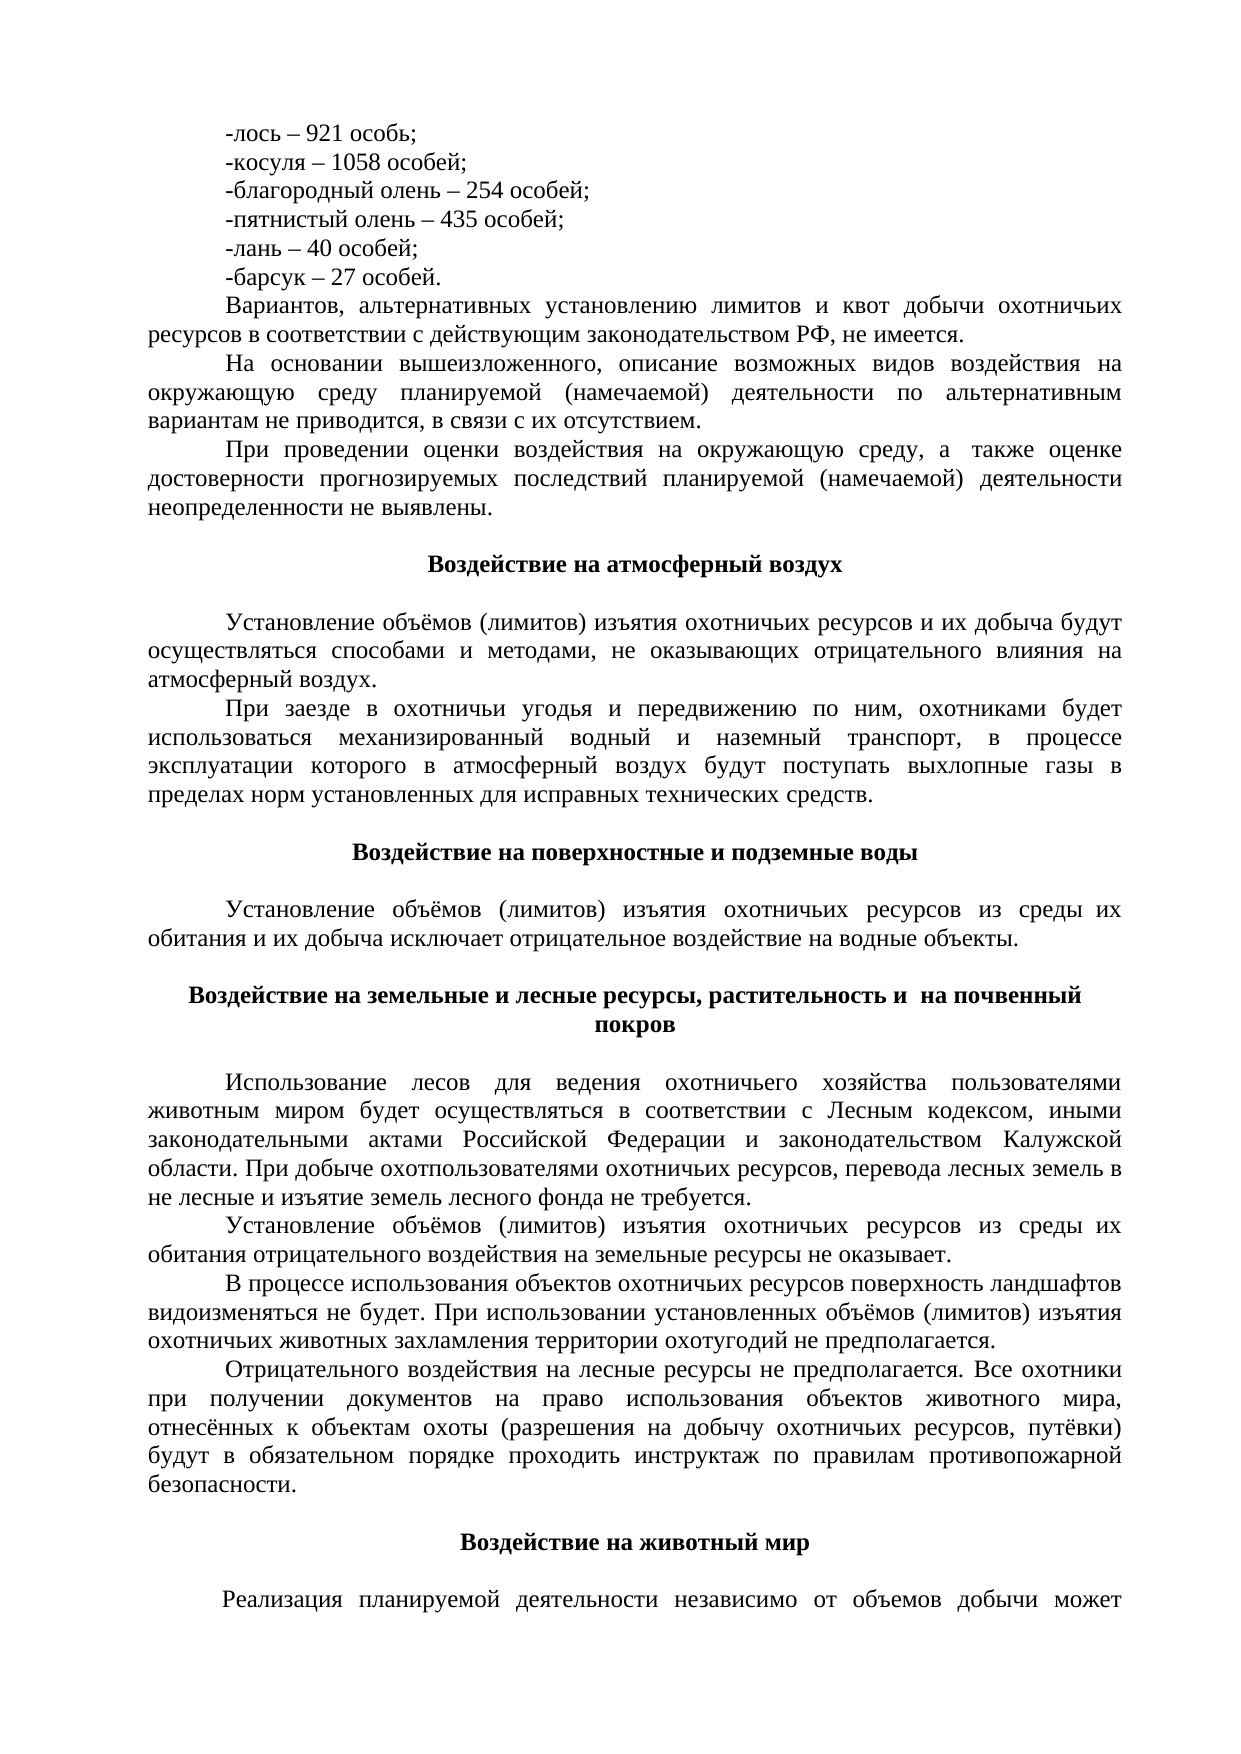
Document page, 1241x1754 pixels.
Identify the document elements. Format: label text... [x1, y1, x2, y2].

subtitle Воздействие на атмосферный воздух [148, 549, 1122, 578]
text -лань – 40 особей; [148, 233, 1122, 262]
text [148, 1584, 1122, 1613]
text Установление объёмов (лимитов) изъятия охотничьих ресурсов и их добыча будут осуществляться способами и методами, не оказывающих отрицательного влияния на атмосферный воздух. [148, 607, 1122, 693]
text При проведении оценки воздействия на окружающую среду, а также оценке достоверности прогнозируемых последствий планируемой (намечаемой) деятельности неопределенности не выявлены. [148, 434, 1122, 521]
text -лось – 921 особь; [148, 118, 1122, 147]
text Установление объёмов (лимитов) изъятия охотничьих ресурсов из среды их обитания отрицательного воздействия на земельные ресурсы не оказывает. [148, 1211, 1122, 1268]
text Вариантов, альтернативных установлению лимитов и квот добычи охотничьих ресурсов в соответствии с действующим законодательством РФ, не имеется. [148, 291, 1122, 348]
subtitle Воздействие на животный мир [148, 1527, 1122, 1556]
subtitle Воздействие на земельные и лесные ресурсы, растительность и на почвенный покров [148, 981, 1122, 1038]
text -косуля – 1058 особей; [148, 147, 1122, 176]
text Использование лесов для ведения охотничьего хозяйства пользователями животным миром будет осуществляться в соответствии с Лесным кодексом, иными законодательными актами Российской Федерации и законодательством Калужской области. При добыче охотпользователями охотничьих ресурсов, перевода лесных земель в не лесные и изъятие земель лесного фонда не требуется. [148, 1067, 1122, 1211]
text В процессе использования объектов охотничьих ресурсов поверхность ландшафтов видоизменяться не будет. При использовании установленных объёмов (лимитов) изъятия охотничьих животных захламления территории охотугодий не предполагается. [148, 1268, 1122, 1354]
text -барсук – 27 особей. [148, 262, 1122, 291]
text Установление объёмов (лимитов) изъятия охотничьих ресурсов из среды их обитания и их добыча исключает отрицательное воздействие на водные объекты. [148, 894, 1122, 952]
text -пятнистый олень – 435 особей; [148, 204, 1122, 233]
text -благородный олень – 254 особей; [148, 176, 1122, 204]
text Отрицательного воздействия на лесные ресурсы не предполагается. Все охотники при получении документов на право использования объектов животного мира, отнесённых к объектам охоты (разрешения на добычу охотничьих ресурсов, путёвки) будут в обязательном порядке проходить инструктаж по правилам противопожарной безопасности. [148, 1354, 1122, 1498]
subtitle Воздействие на поверхностные и подземные воды [148, 837, 1122, 866]
text При заезде в охотничьи угодья и передвижению по ним, охотниками будет использоваться механизированный водный и наземный транспорт, в процессе эксплуатации которого в атмосферный воздух будут поступать выхлопные газы в пределах норм установленных для исправных технических средств. [148, 693, 1122, 808]
text На основании вышеизложенного, описание возможных видов воздействия на окружающую среду планируемой (намечаемой) деятельности по альтернативным вариантам не приводится, в связи с их отсутствием. [148, 348, 1122, 434]
